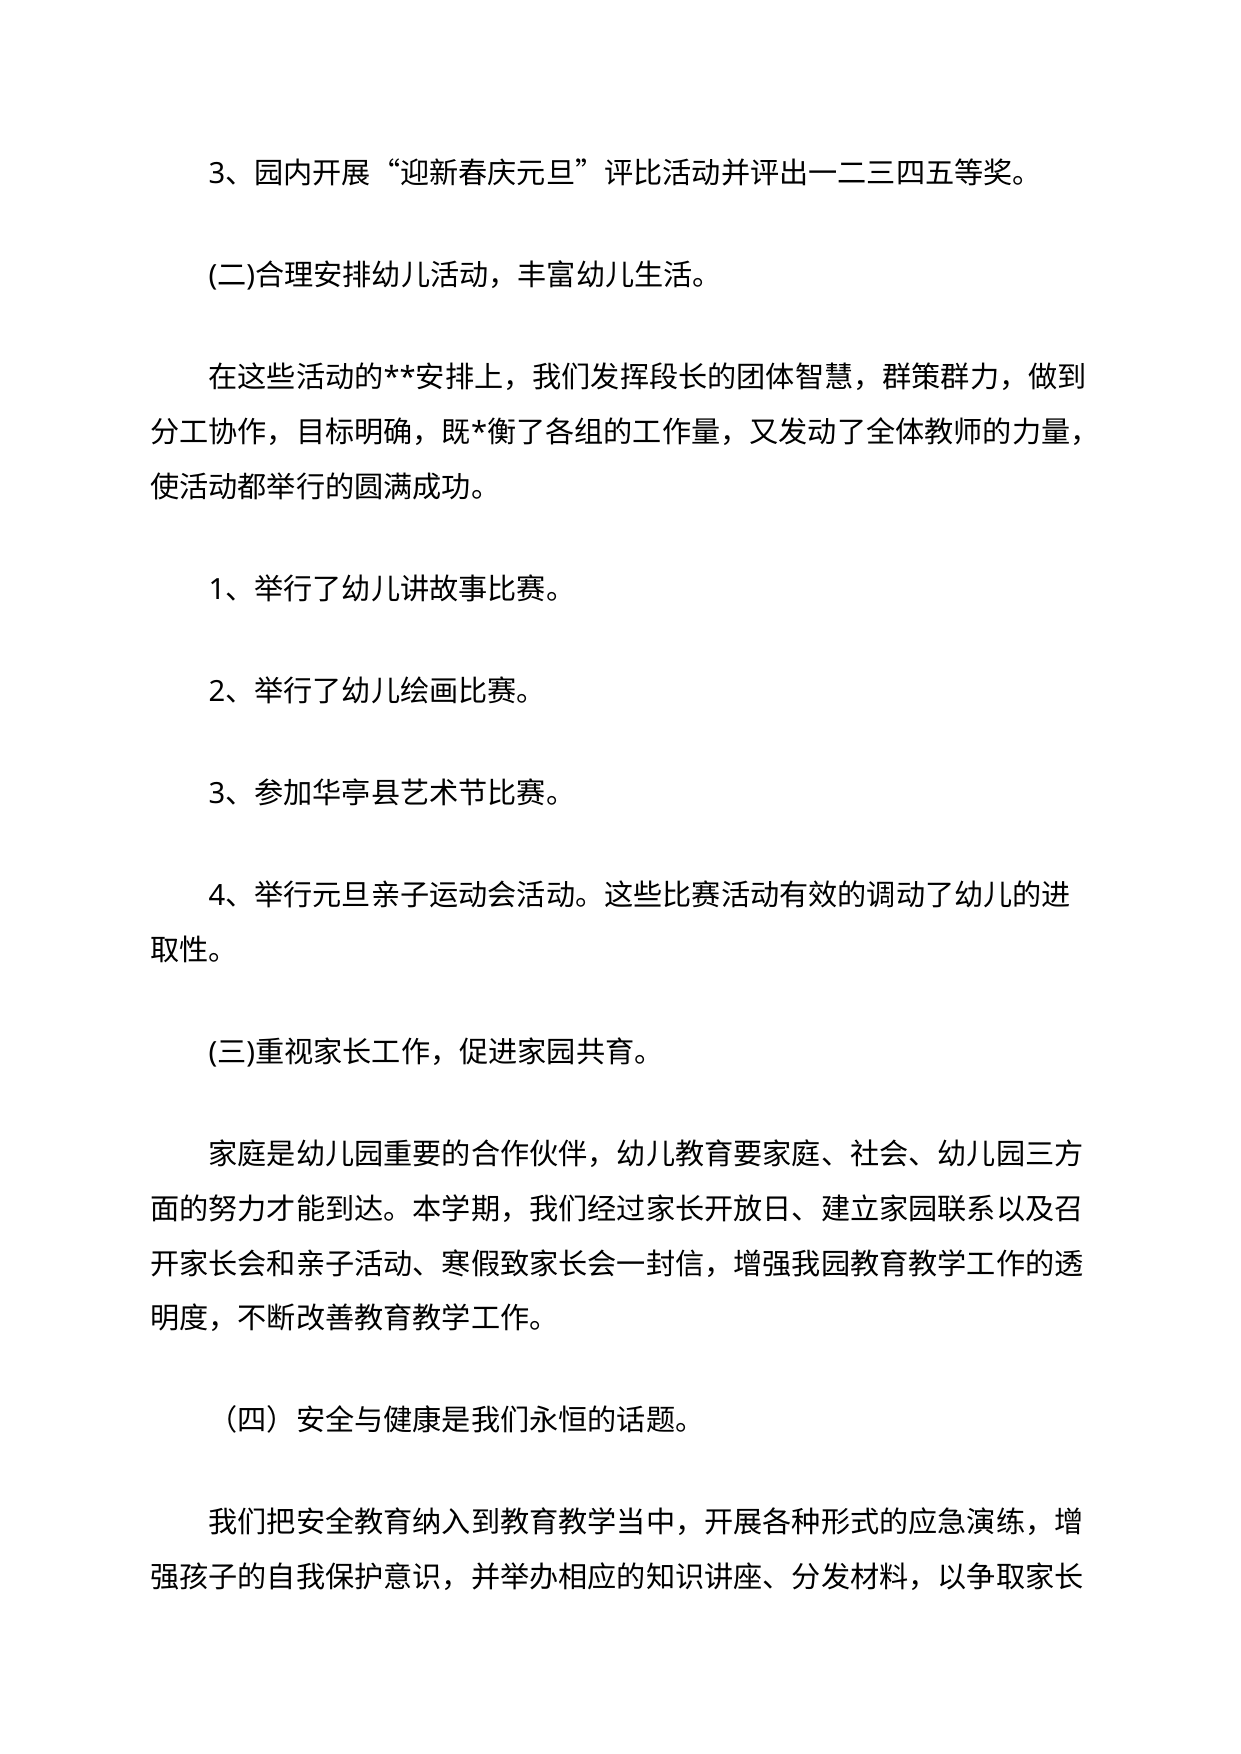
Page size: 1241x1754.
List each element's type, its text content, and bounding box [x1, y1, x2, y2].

text 2、举行了幼儿绘画比赛。 [150, 668, 1090, 710]
text (二)合理安排幼儿活动，丰富幼儿生活。 [150, 252, 1090, 294]
text 家庭是幼儿园重要的合作伙伴，幼儿教育要家庭、社会、幼儿园三方面的努力才能到达。本学期，我们经过家长开放日、建立家园联系以及召开家长会和亲子活动、寒假致家长会一封信，增强我园教育教学工作的透明度，不断改善教育教学工作。 [150, 1130, 1090, 1337]
text 3、参加华亭县艺术节比赛。 [150, 770, 1090, 812]
text (三)重视家长工作，促进家园共育。 [150, 1028, 1090, 1071]
text 3、园内开展“迎新春庆元旦”评比活动并评出一二三四五等奖。 [150, 150, 1090, 192]
text 4、举行元旦亲子运动会活动。这些比赛活动有效的调动了幼儿的进取性。 [150, 872, 1090, 969]
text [150, 1499, 1090, 1596]
text 在这些活动的**安排上，我们发挥段长的团体智慧，群策群力，做到分工协作，目标明确，既*衡了各组的工作量，又发动了全体教师的力量，使活动都举行的圆满成功。 [150, 354, 1090, 506]
text 1、举行了幼儿讲故事比赛。 [150, 566, 1090, 608]
text （四）安全与健康是我们永恒的话题。 [150, 1397, 1090, 1439]
